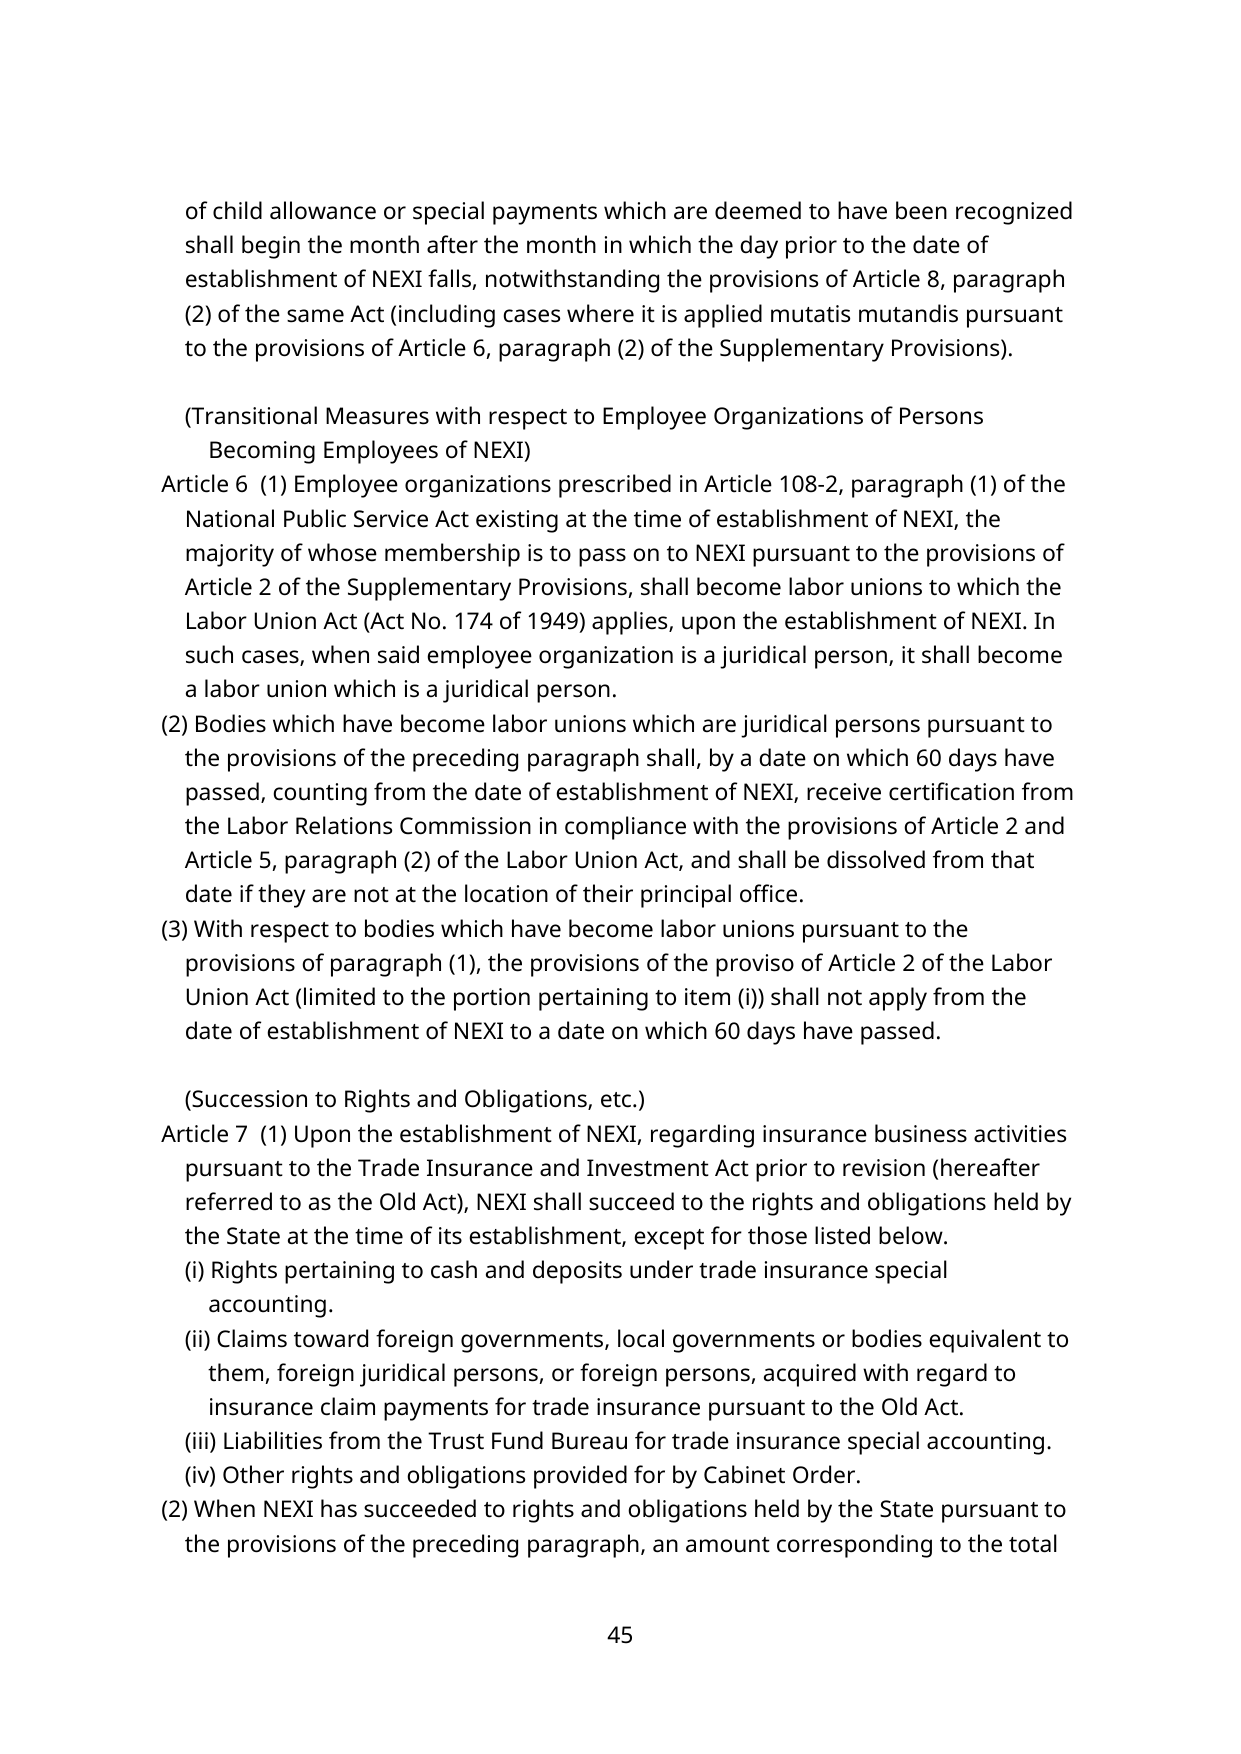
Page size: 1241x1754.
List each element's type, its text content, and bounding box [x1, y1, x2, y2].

text (iv) Other rights and obligations provided for by Cabinet Order. [184, 1458, 1079, 1492]
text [161, 1492, 1079, 1560]
text (3) With respect to bodies which have become labor unions pursuant to the provisions of paragraph (1), the provisions of the proviso of Article 2 of the Labor Union Act (limited to the portion pertaining to item (i)) shall not apply from the date of establishment of NEXI to a date on which 60 days have passed. [161, 911, 1079, 1048]
text Article 6 (1) Employee organizations prescribed in Article 108-2, paragraph (1) of the National Public Service Act existing at the time of establishment of NEXI, the majority of whose membership is to pass on to NEXI pursuant to the provisions of Article 2 of the Supplementary Provisions, shall become labor unions to which the Labor Union Act (Act No. 174 of 1949) applies, upon the establishment of NEXI. In such cases, when said employee organization is a juridical person, it shall become a labor union which is a juridical person. [161, 467, 1079, 706]
text (Transitional Measures with respect to Employee Organizations of Persons Becoming Employees of NEXI) [184, 399, 1079, 467]
text (ii) Claims toward foreign governments, local governments or bodies equivalent to them, foreign juridical persons, or foreign persons, acquired with regard to insurance claim payments for trade insurance pursuant to the Old Act. [184, 1321, 1079, 1424]
text (Succession to Rights and Obligations, etc.) [184, 1082, 1079, 1116]
text (2) Bodies which have become labor unions which are juridical persons pursuant to the provisions of the preceding paragraph shall, by a date on which 60 days have passed, counting from the date of establishment of NEXI, receive certification from the Labor Relations Commission in compliance with the provisions of Article 2 and Article 5, paragraph (2) of the Labor Union Act, and shall be dissolved from that date if they are not at the location of their principal office. [161, 706, 1079, 911]
text (iii) Liabilities from the Trust Fund Bureau for trade insurance special accounting. [184, 1424, 1079, 1458]
text (i) Rights pertaining to cash and deposits under trade insurance special accounting. [184, 1253, 1079, 1321]
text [161, 194, 1079, 364]
text Article 7 (1) Upon the establishment of NEXI, regarding insurance business activities pursuant to the Trade Insurance and Investment Act prior to revision (hereafter referred to as the Old Act), NEXI shall succeed to the rights and obligations held by the State at the time of its establishment, except for those listed below. [161, 1116, 1079, 1253]
